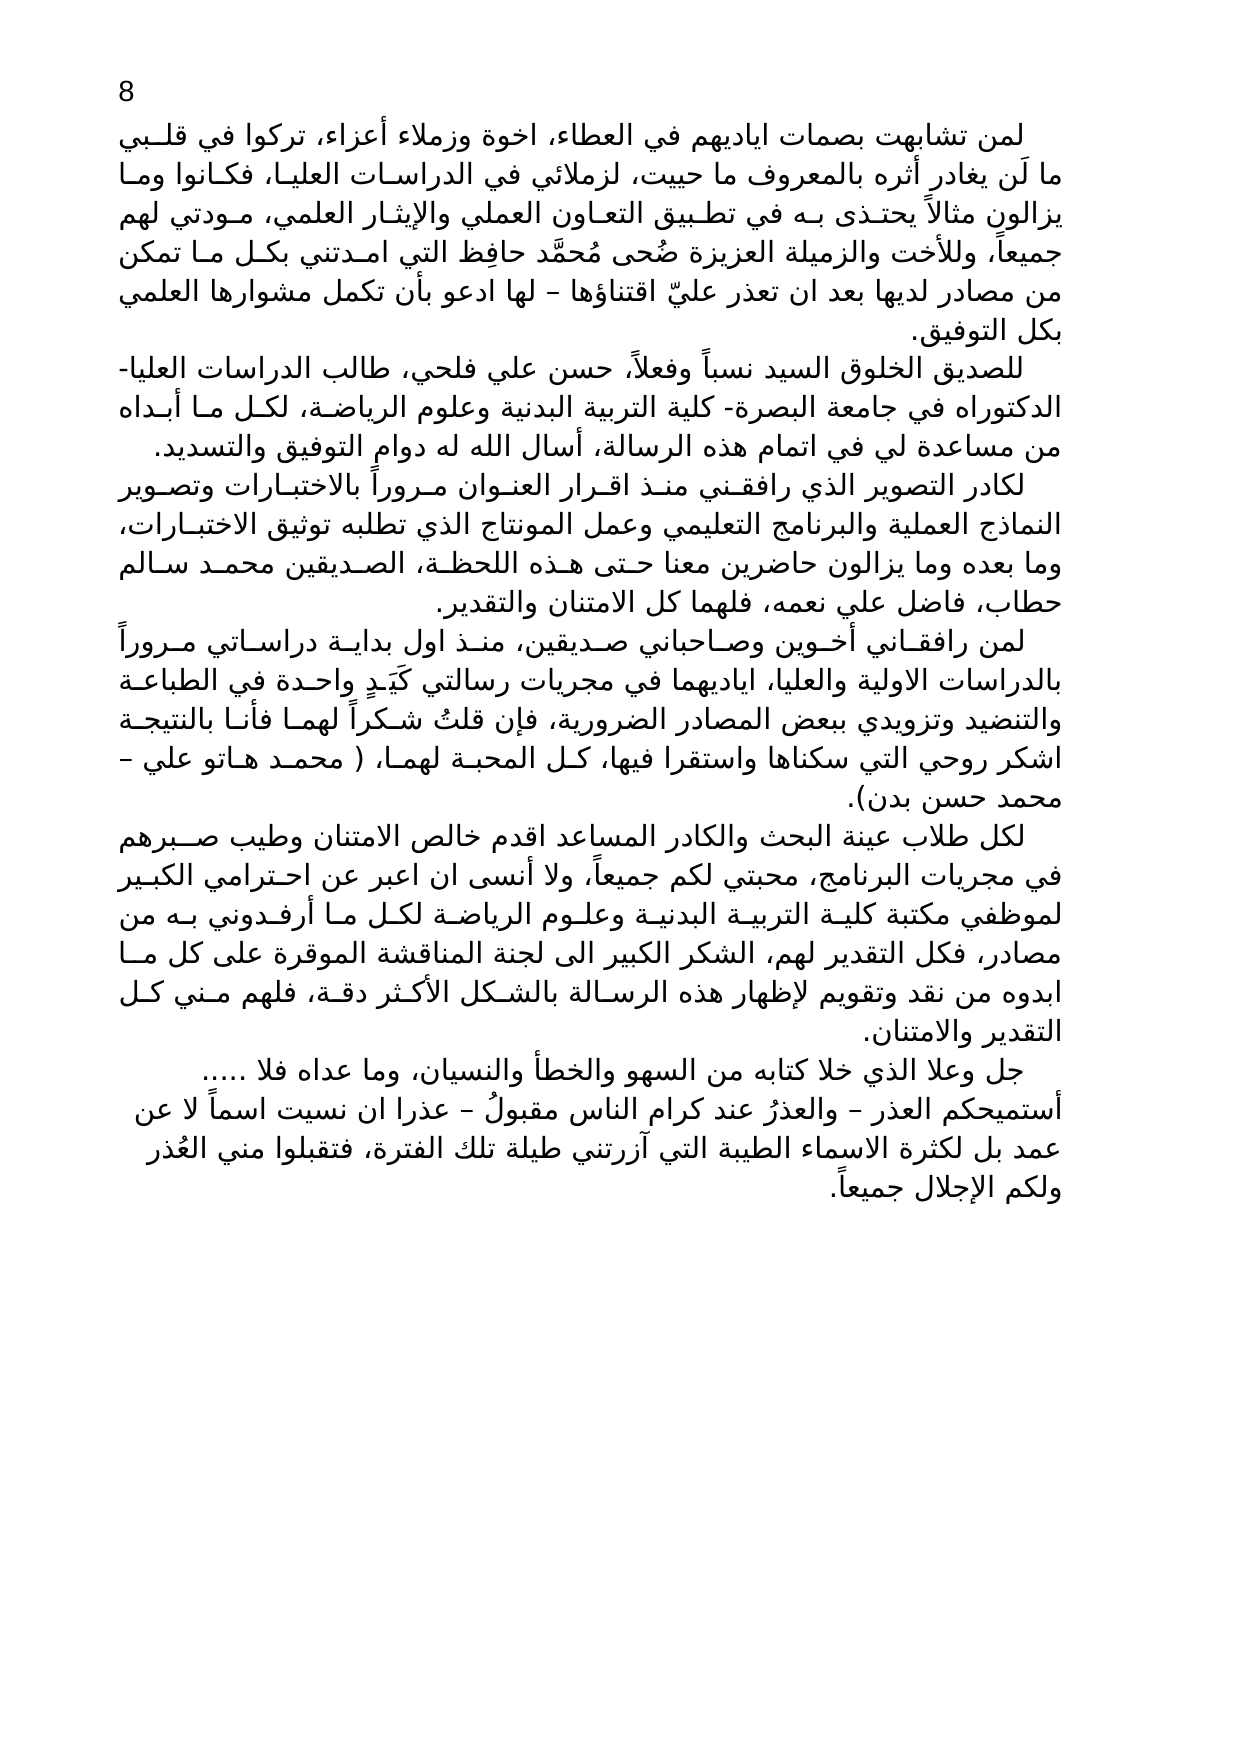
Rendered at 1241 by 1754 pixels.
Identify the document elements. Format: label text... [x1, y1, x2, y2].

text جل وعلا الذي خلا كتابه من السهو والخطأ والنسيان، وما عداه فلا ..... أستميحكم العذر – والعذرُ عند كرام الناس مقبولُ – عذرا ان نسيت اسماً لا عن عمد بل لكثرة الاسماء الطيبة التي آزرتني طيلة تلك الفترة، فتقبلوا مني العُذر ولكم الإجلال جميعاً. [118, 1053, 1063, 1204]
text لمن تشابهت بصمات اياديهم في العطاء، اخوة وزملاء أعزاء، تركوا في قلبي ما لَن يغادر أثره بالمعروف ما حييت، لزملائي في الدراسات العليا، فكانوا وما يزالون مثالاً يحتذى به في تطبيق التعاون العملي والإيثار العلمي، مودتي لهم جميعاً، وللأخت والزميلة العزيزة ضُحى مُحمَّد حافِظ التي امدتني بكل ما تمكن من مصادر لديها بعد ان تعذر عليّ اقتناؤها – لها ادعو بأن تكمل مشوارها العلمي بكل التوفيق. [118, 308, 1063, 347]
text لمن رافقاني أخوين وصاحباني صديقين، منذ اول بداية دراساتي مروراً بالدراسات الاولية والعليا، اياديهما في مجريات رسالتي كَيَدٍ واحدة في الطباعة والتنضيد وتزويدي ببعض المصادر الضرورية، فإن قلتُ شكراً لهما فأنا بالنتيجة اشكر روحي التي سكناها واستقرا فيها، كل المحبة لهما، ( محمد هاتو علي – محمد حسن بدن). [118, 624, 1063, 814]
text لكل طلاب عينة البحث والكادر المساعد اقدم خالص الامتنان وطيب صبرهم في مجريات البرنامج، محبتي لكم جميعاً، ولا أنسى ان اعبر عن احترامي الكبير لموظفي مكتبة كلية التربية البدنية وعلوم الرياضة لكل ما أرفدوني به من مصادر، فكل التقدير لهم، الشكر الكبير الى لجنة المناقشة الموقرة على كل ما ابدوه من نقد وتقويم لإظهار هذه الرسالة بالشكل الأكثر دقة، فلهم مني كل التقدير والامتنان. [118, 819, 1063, 1048]
text لكادر التصوير الذي رافقني منذ اقرار العنوان مروراً بالاختبارات وتصوير النماذج العملية والبرنامج التعليمي وعمل المونتاج الذي تطلبه توثيق الاختبارات، وما بعده وما يزالون حاضرين معنا حتى هذه اللحظة، الصديقين محمد سالم حطاب، فاضل علي نعمه، فلهما كل الامتنان والتقدير. [118, 469, 1063, 619]
text للصديق الخلوق السيد نسباً وفعلاً، حسن علي فلحي، طالب الدراسات العليا- الدكتوراه في جامعة البصرة- كلية التربية البدنية وعلوم الرياضة، لكل ما أبداه من مساعدة لي في اتمام هذه الرسالة، أسال الله له دوام التوفيق والتسديد. [118, 352, 1063, 464]
